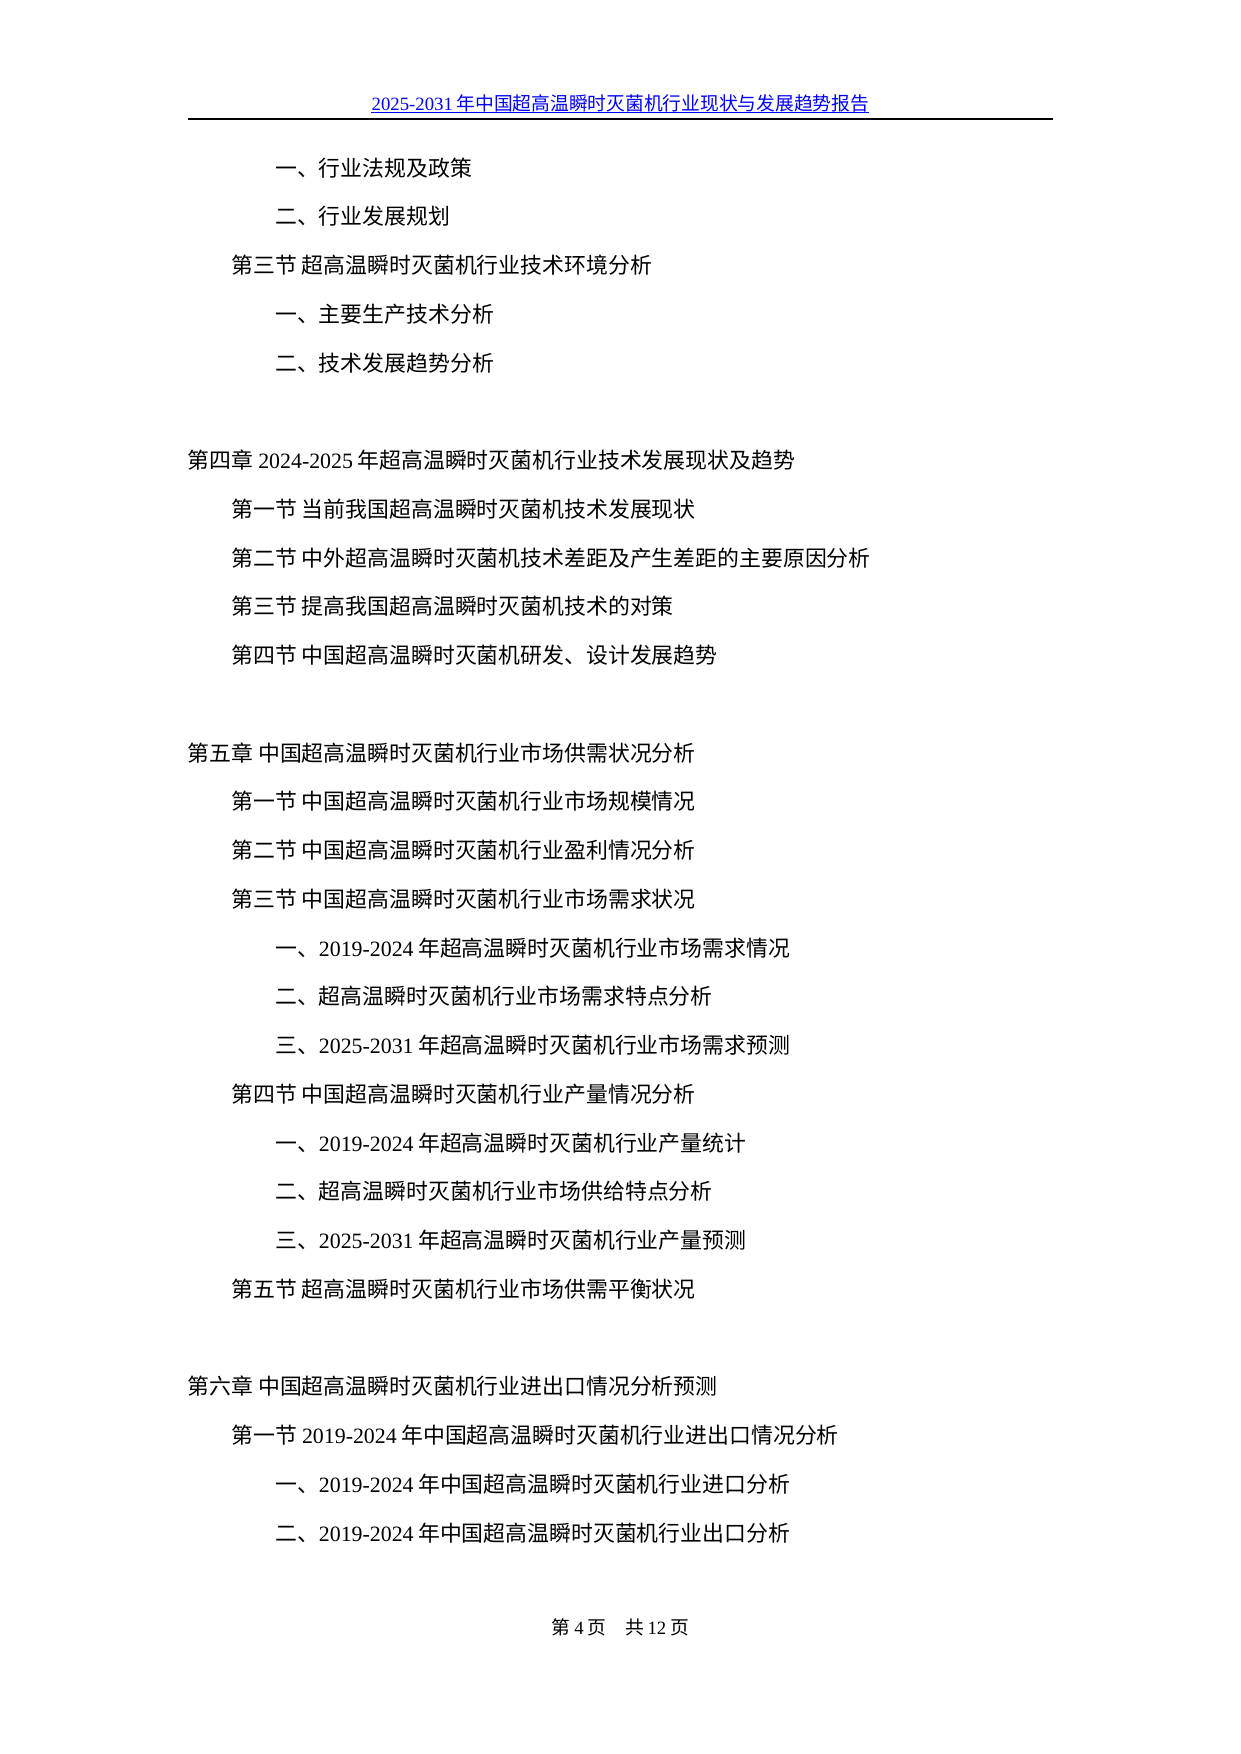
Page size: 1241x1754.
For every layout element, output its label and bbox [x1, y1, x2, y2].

text [187, 150, 1053, 1548]
